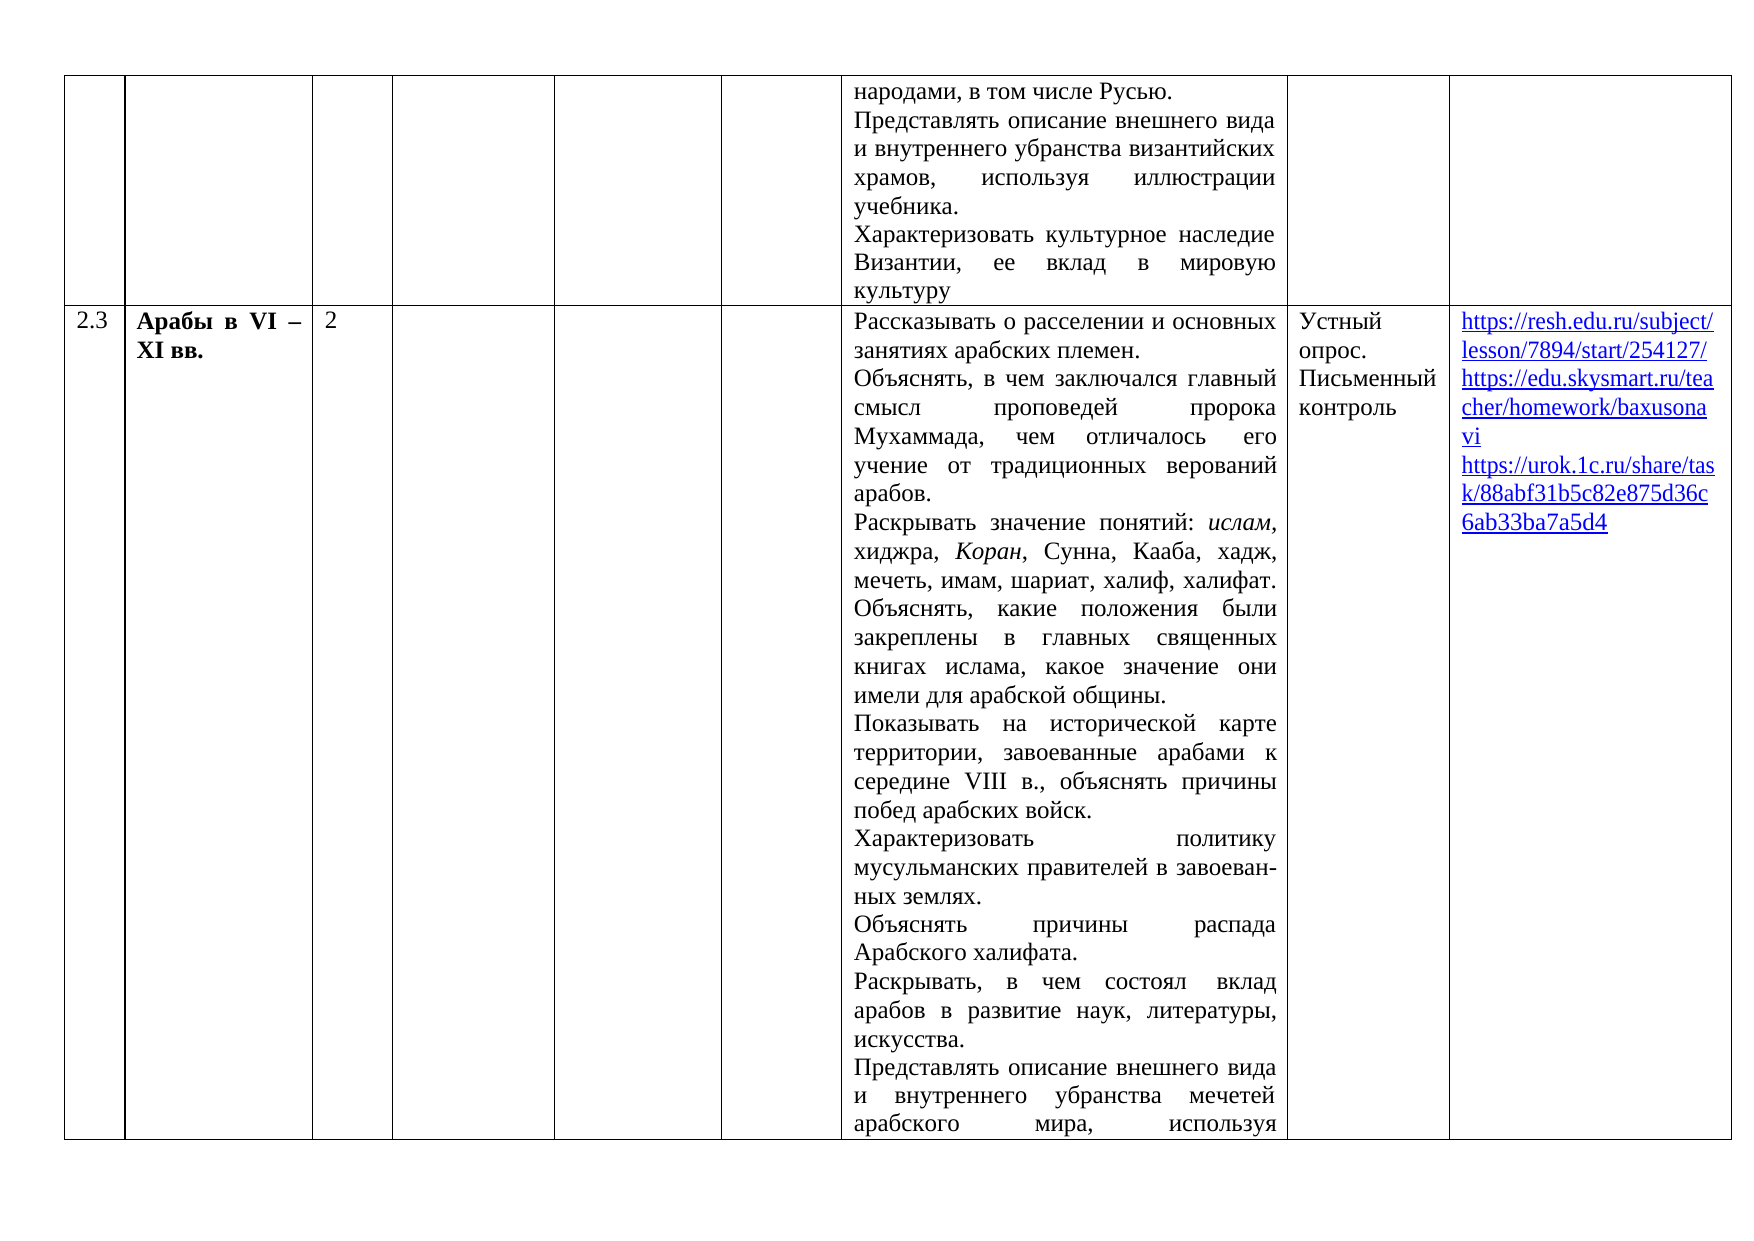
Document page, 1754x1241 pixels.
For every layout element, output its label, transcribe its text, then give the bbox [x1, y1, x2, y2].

table_header [555, 76, 721, 305]
table_header [313, 76, 392, 305]
table_cell Устный опрос. Письменный контроль [1288, 306, 1449, 1139]
table_cell https://resh.edu.ru/subject/ lesson/7894/start/254127/ https://edu.skysmart.ru/tea cher/homework/baxusona vi https://urok.1c.ru/share/tas k/88abf31b5c82e875d36c 6ab33ba7a5d4 [1450, 306, 1731, 1139]
table_cell [555, 306, 721, 1139]
table_cell [393, 306, 554, 1139]
table_header [1288, 76, 1449, 305]
table_header [65, 76, 124, 305]
table_header народами, в том числе Русью. Представлять описание внешнего вида и внутреннего убранства византийских храмов, используя иллюстрации учебника. Характеризовать культурное наследие Византии, ее вклад в мировую культуру [842, 76, 1287, 305]
table_cell Арабы в VI – XI вв. [126, 306, 312, 1139]
table_header [126, 76, 312, 305]
table_cell Рассказывать о расселении и основных занятиях арабских племен. Объяснять, в чем заключался главный смысл проповедей пророка Мухаммада, чем отличалось его учение от традиционных верований арабов. Раскрывать значение понятий: ислам, хиджра, Коран, Сунна, Кааба, хадж, мечеть, имам, шариат, халиф, халифат. Объяснять, какие положения были закреплены в главных священных книгах ислама, какое значение они имели для арабской общины. Показывать на исторической карте территории, завоеванные арабами к середине VIII в., объяснять причины побед арабских войск. Характеризовать политику мусульманских правителей в завоеван- ных землях. Объяснять причины распада Арабского халифата. Раскрывать, в чем состоял вклад арабов в развитие наук, литературы, искусства. Представлять описание внешнего вида и внутреннего убранства мечетей арабского мира, используя [842, 306, 1287, 1139]
table_header [1450, 76, 1731, 305]
table_cell 2 [313, 306, 392, 1139]
table_header [393, 76, 554, 305]
table_cell [722, 306, 841, 1139]
table_header [722, 76, 841, 305]
table_cell 2.3 [65, 306, 124, 1139]
